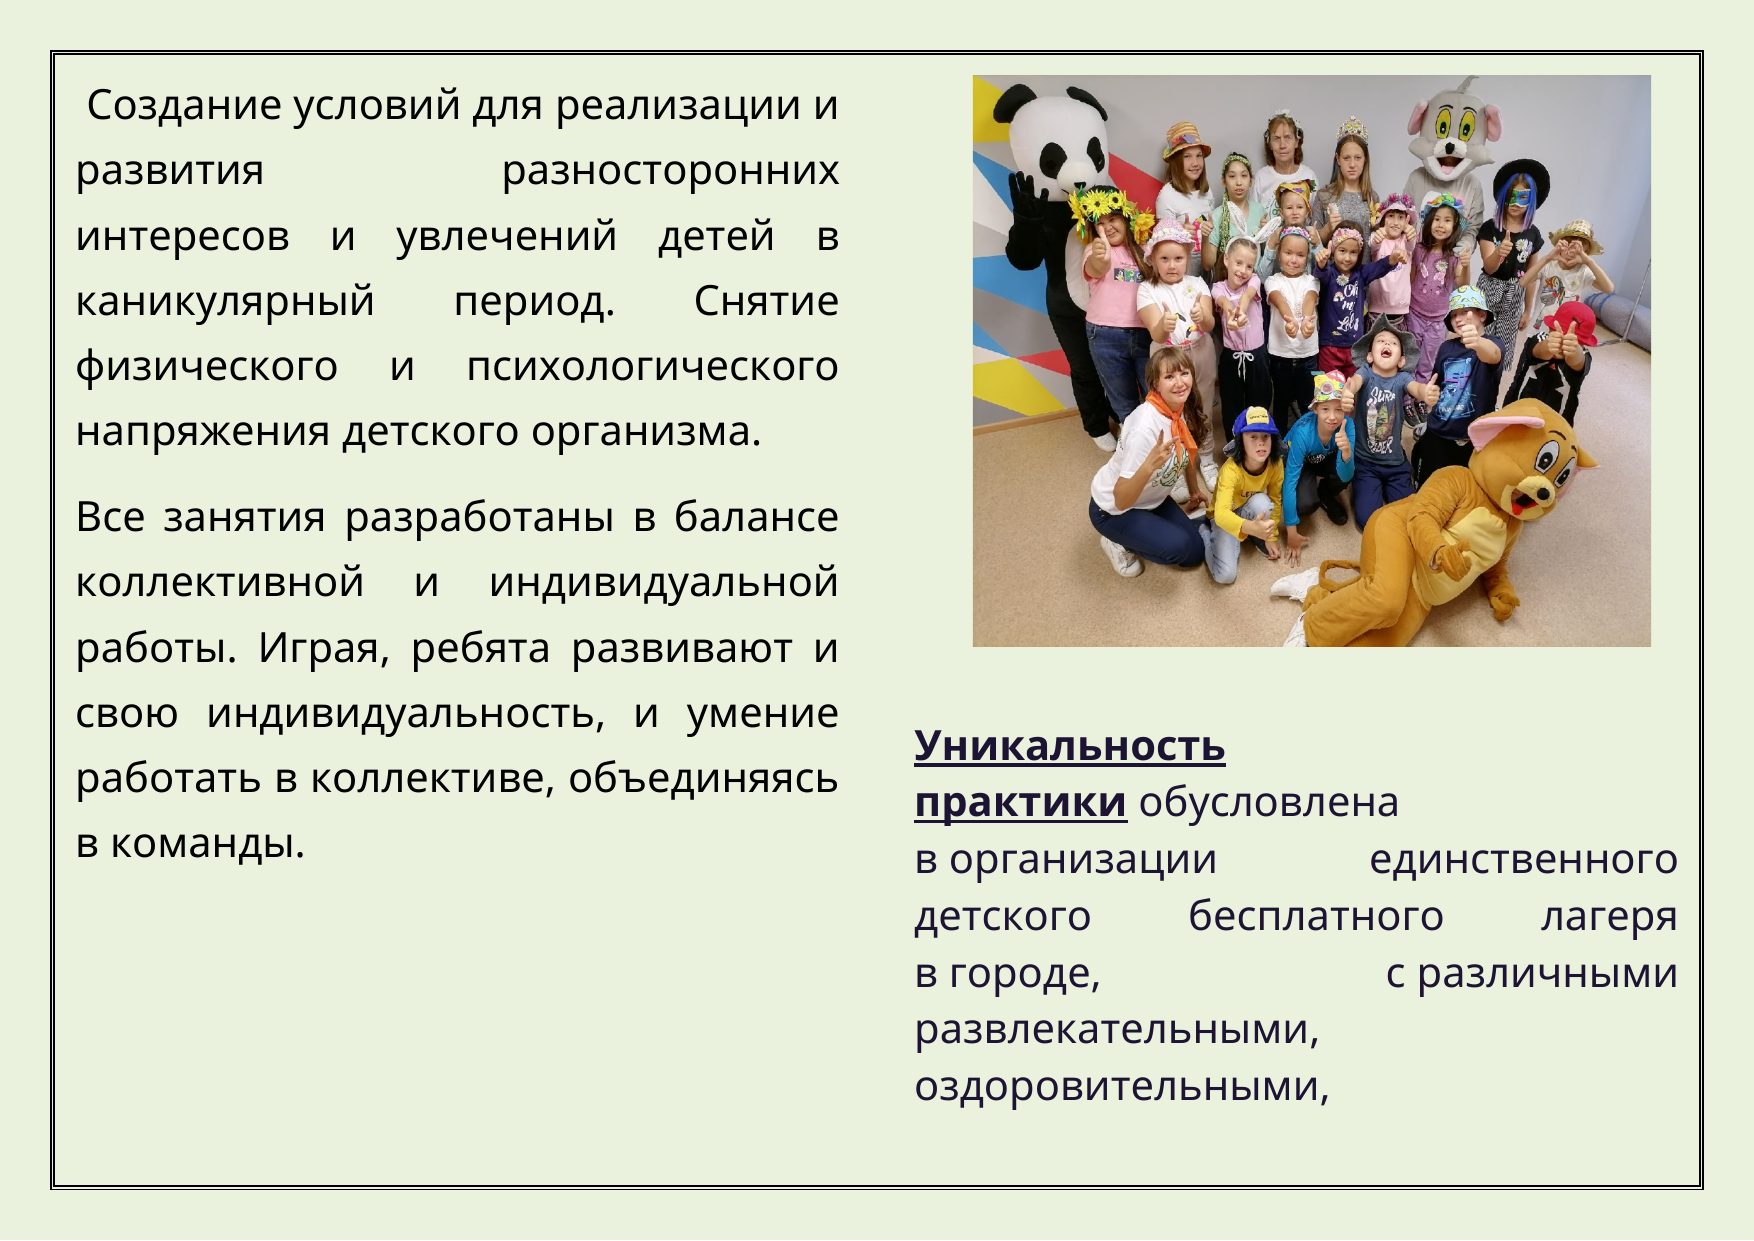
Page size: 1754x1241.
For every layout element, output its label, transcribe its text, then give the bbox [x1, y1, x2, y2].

text Создание условий для реализации и развития разносторонних интересов и увлечений детей в каникулярный период. Снятие физического и психологического напряжения детского организма. [75, 75, 840, 458]
picture [972, 75, 1652, 647]
text Все занятия разработаны в балансе коллективной и индивидуальной работы. Играя, ребята развивают и свою индивидуальность, и умение работать в коллективе, объединяясь в команды. [75, 487, 840, 870]
